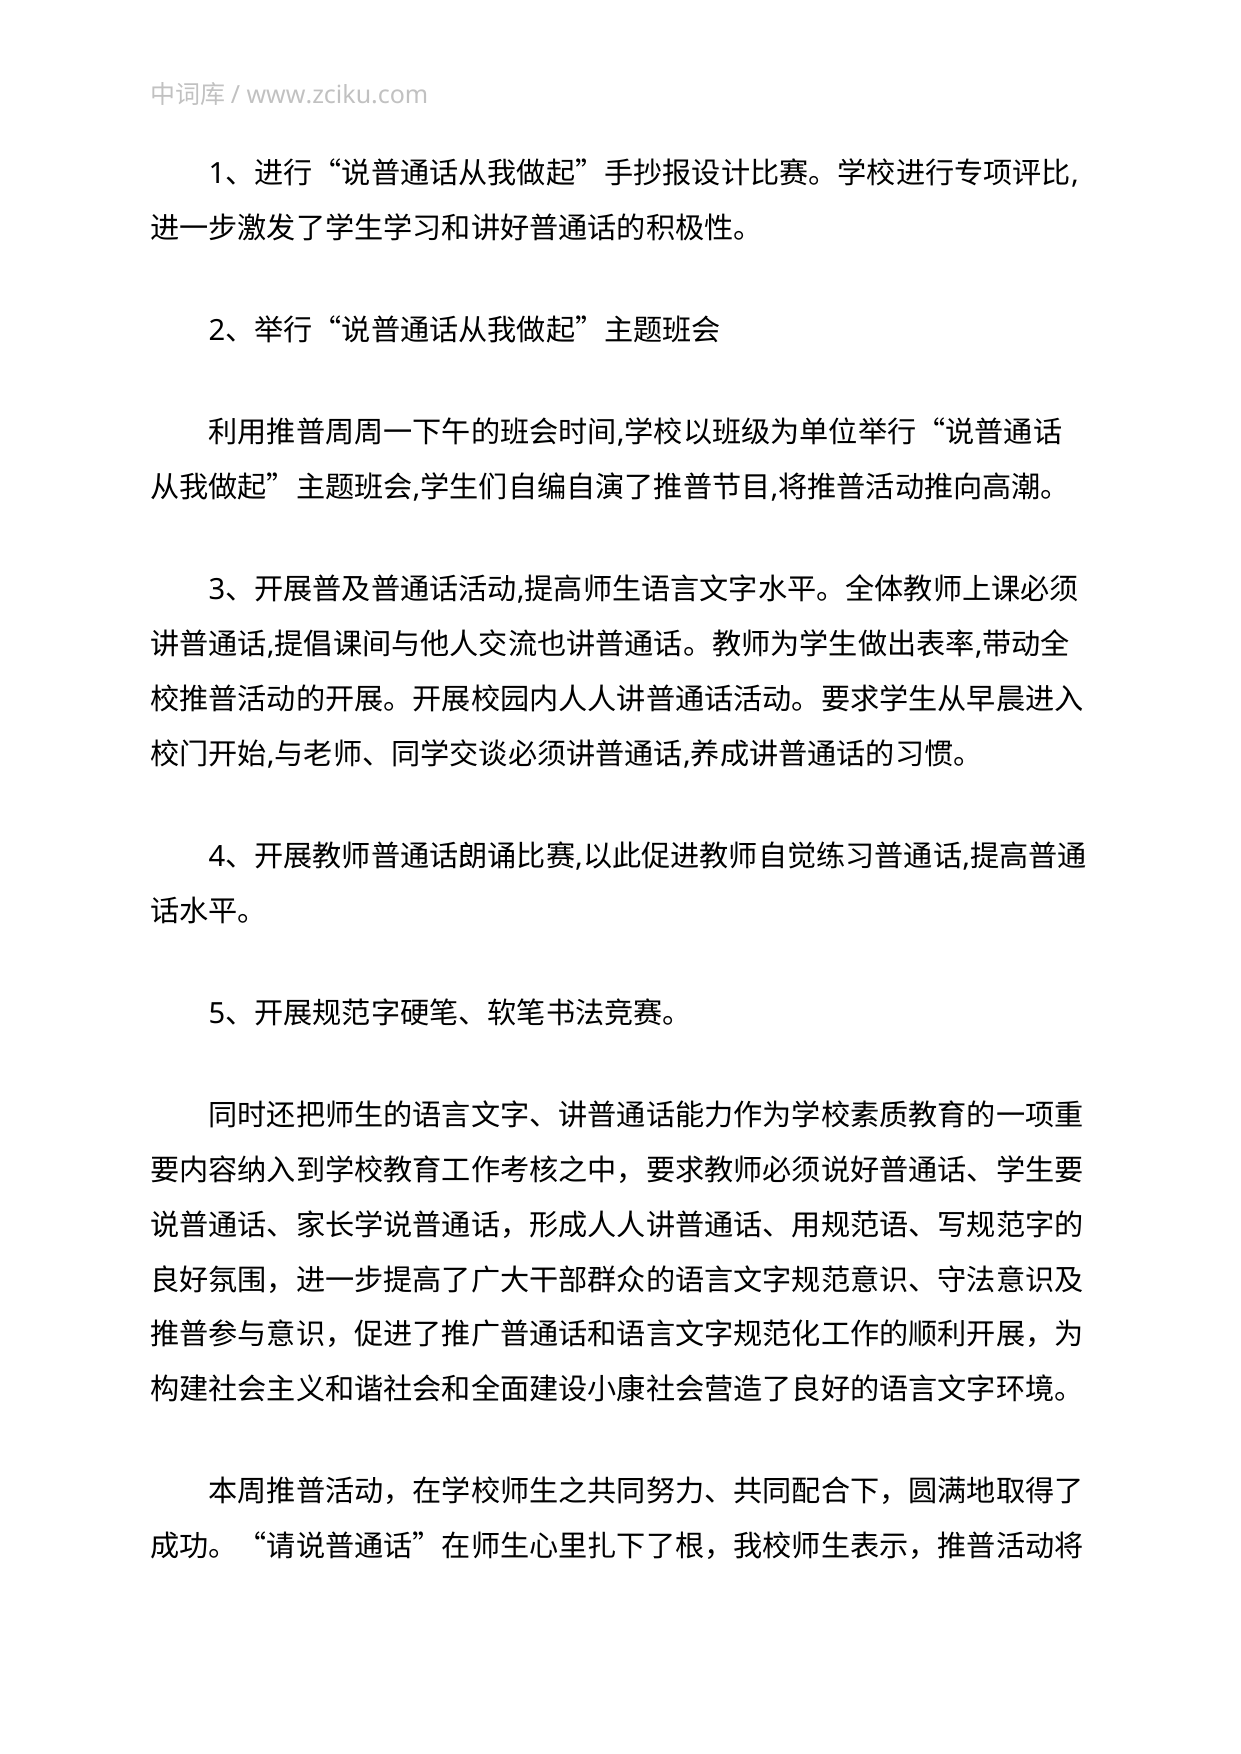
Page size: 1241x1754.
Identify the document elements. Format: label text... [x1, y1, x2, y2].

text 3、开展普及普通话活动,提高师生语言文字水平。全体教师上课必须讲普通话,提倡课间与他人交流也讲普通话。教师为学生做出表率,带动全校推普活动的开展。开展校园内人人讲普通话活动。要求学生从早晨进入校门开始,与老师、同学交谈必须讲普通话,养成讲普通话的习惯。 [150, 566, 1090, 773]
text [150, 1468, 1090, 1565]
text 1、进行“说普通话从我做起”手抄报设计比赛。学校进行专项评比,进一步激发了学生学习和讲好普通话的积极性。 [150, 150, 1090, 247]
text 5、开展规范字硬笔、软笔书法竞赛。 [150, 989, 1090, 1032]
text 4、开展教师普通话朗诵比赛,以此促进教师自觉练习普通话,提高普通话水平。 [150, 833, 1090, 930]
text 2、举行“说普通话从我做起”主题班会 [150, 307, 1090, 349]
text 同时还把师生的语言文字、讲普通话能力作为学校素质教育的一项重要内容纳入到学校教育工作考核之中，要求教师必须说好普通话、学生要说普通话、家长学说普通话，形成人人讲普通话、用规范语、写规范字的良好氛围，进一步提高了广大干部群众的语言文字规范意识、守法意识及推普参与意识，促进了推广普通话和语言文字规范化工作的顺利开展，为构建社会主义和谐社会和全面建设小康社会营造了良好的语言文字环境。 [150, 1091, 1090, 1408]
text 利用推普周周一下午的班会时间,学校以班级为单位举行“说普通话从我做起”主题班会,学生们自编自演了推普节目,将推普活动推向高潮。 [150, 409, 1090, 506]
